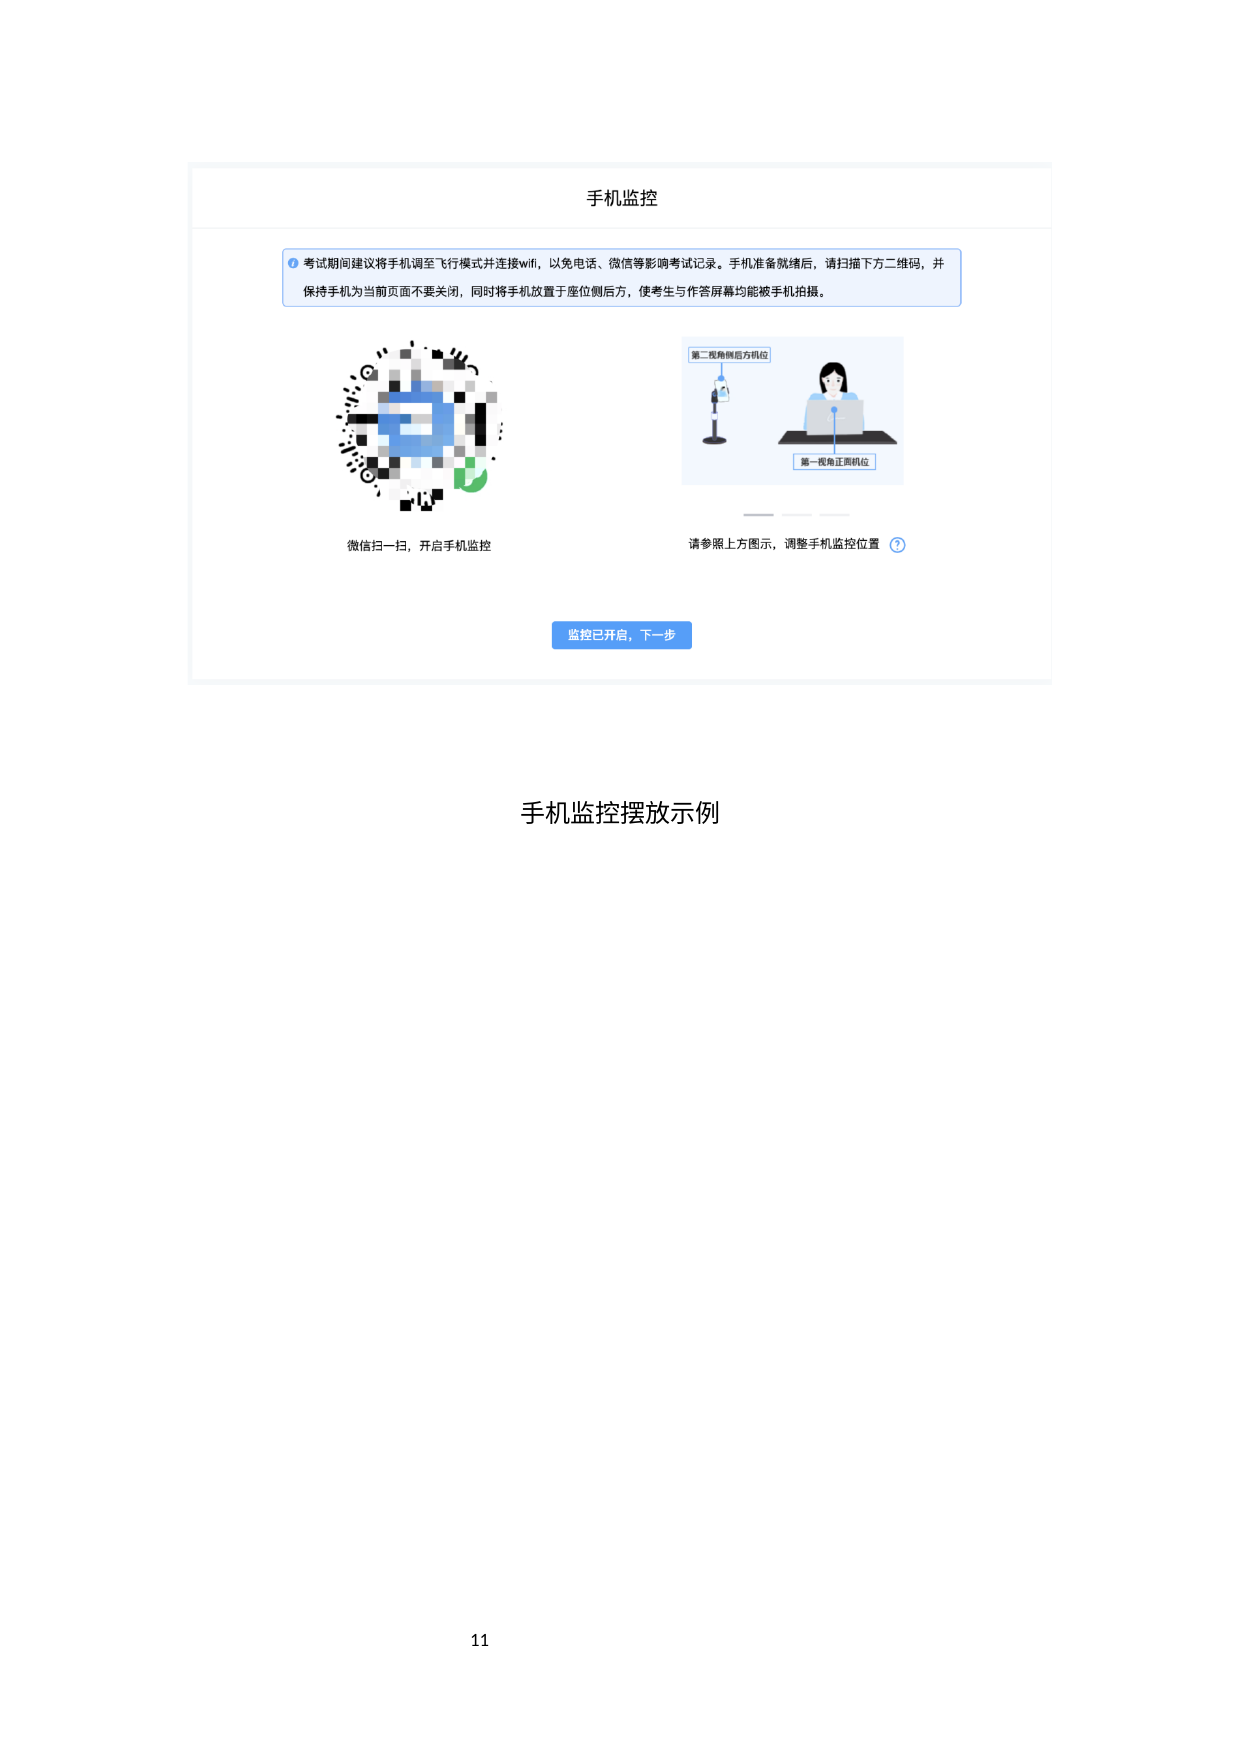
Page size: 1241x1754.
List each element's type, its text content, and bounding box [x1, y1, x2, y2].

picture [187, 162, 1052, 685]
text 手机监控摆放示例 [187, 779, 1053, 844]
